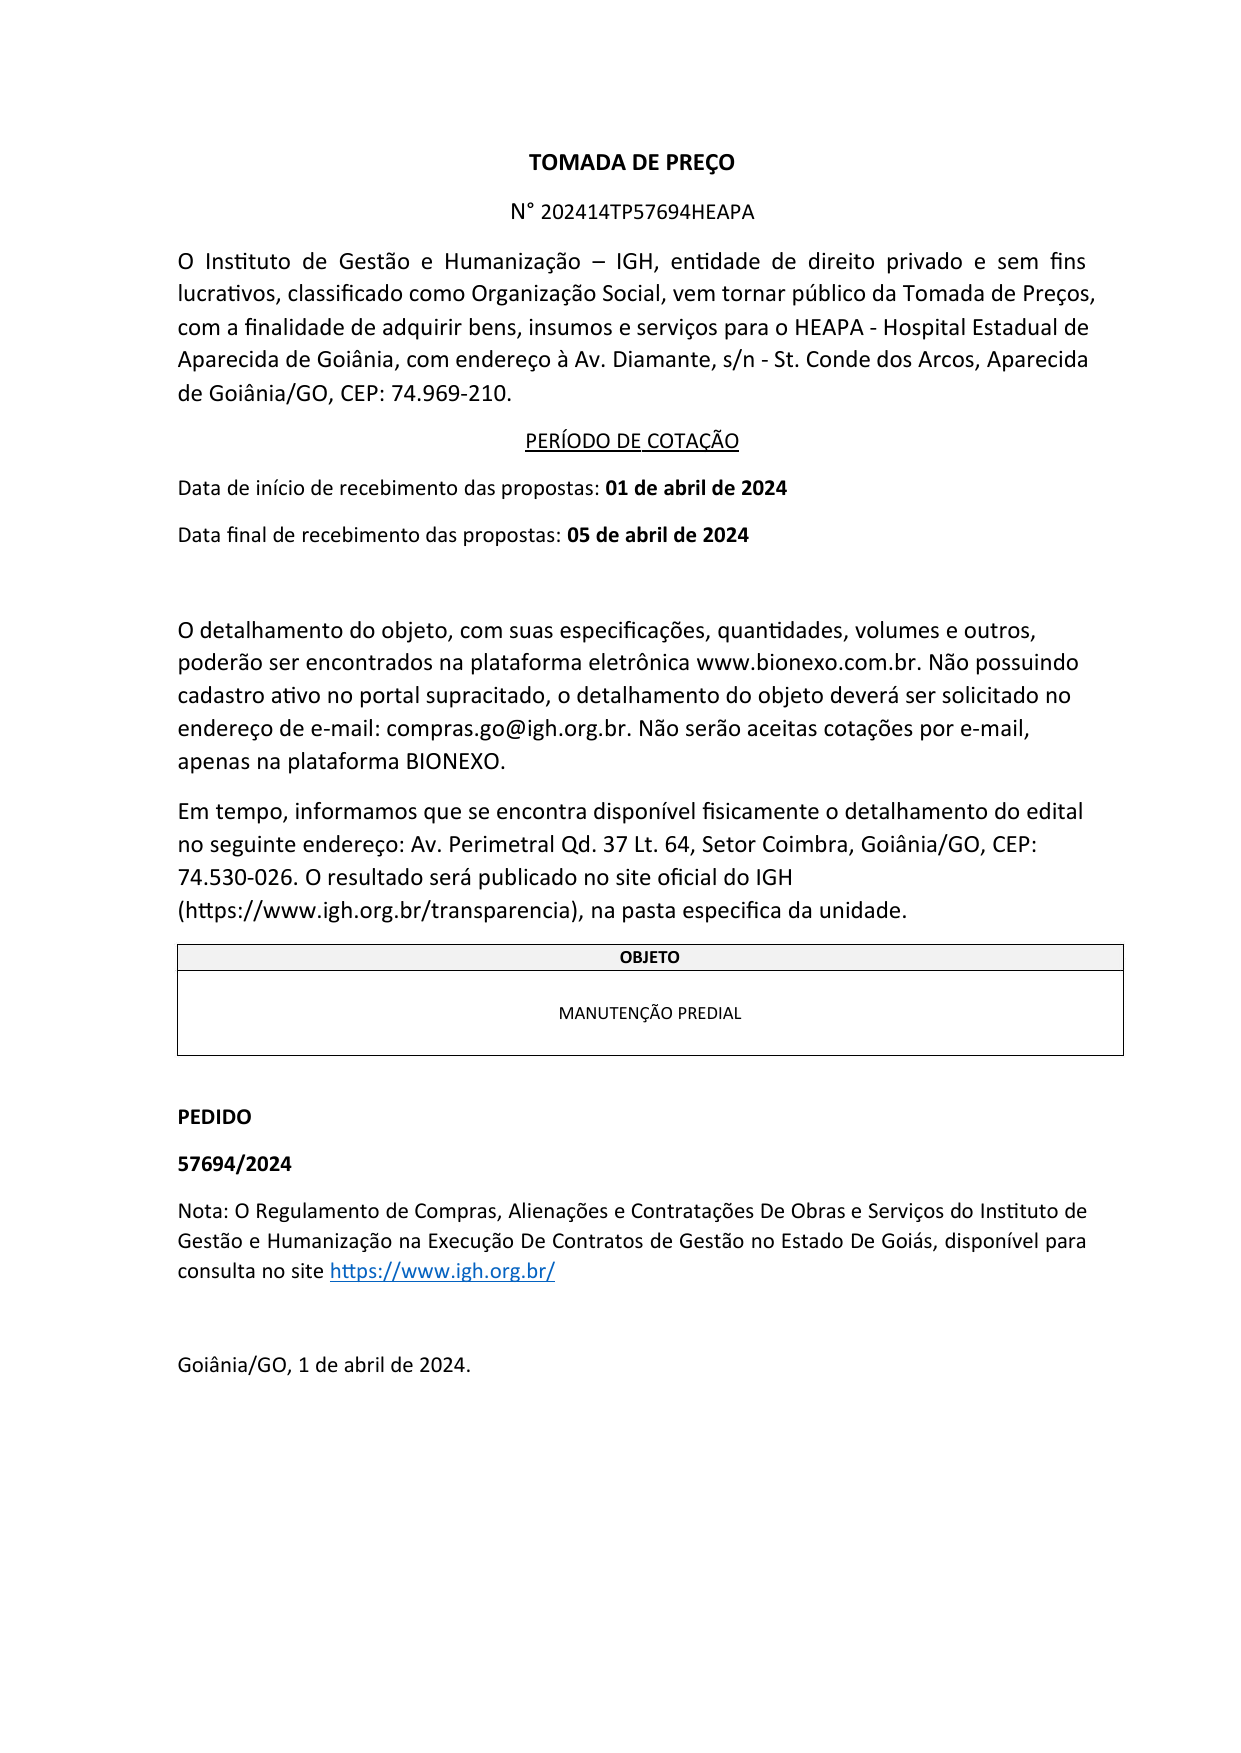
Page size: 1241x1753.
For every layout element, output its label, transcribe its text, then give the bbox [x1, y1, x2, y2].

text (https://www.igh.org.br/transparencia), na pasta especifica da unidade. [177, 894, 933, 924]
text consulta no site https://www.igh.org.br/ [177, 1256, 1111, 1284]
picture [174, 941, 1126, 1058]
text Nota: O Regulamento de Compras, Alienações e Contratações De Obras e Serviços do Instituto de [177, 1196, 1111, 1224]
text de Goiânia/GO, CEP: 74.969-210. [177, 377, 1112, 407]
text cadastro ativo no portal supracitado, o detalhamento do objeto deverá ser solicitado no [177, 679, 1103, 710]
text OBJETO [619, 946, 705, 968]
text PERÍODO DE COTAÇÃO [525, 426, 810, 454]
text lucrativos, classificado como Organização Social, vem tornar público da Tomada de Preços, [177, 277, 1112, 308]
text 4.530-026. O resultado será publicado no site oficial do IGH [190, 861, 818, 891]
text N° 202414TP57694HEAPA [510, 195, 780, 226]
text MANUTENÇÃO PREDIAL [558, 1001, 766, 1024]
text Em tempo, informamos que se encontra disponível fisicamente o detalhamento do edital [177, 795, 1107, 825]
text Aparecida de Goiânia, com endereço à Av. Diamante, s/n - St. Conde dos Arcos, Aparecida [177, 343, 1112, 374]
text Gestão e Humanização na Execução De Contratos de Gestão no Estado De Goiás, disponível para [177, 1226, 1111, 1254]
text Goiânia/GO, 1 de abril de 2024. [177, 1350, 496, 1378]
text 7694/2024 [189, 1149, 317, 1177]
text Data final de recebimento das propostas: 05 de abril de 2024 [177, 520, 810, 548]
text com a finalidade de adquirir bens, insumos e serviços para o HEAPA - Hospital Estadual de [177, 311, 1112, 341]
text 7 [177, 861, 190, 891]
text poderão ser encontrados na plataforma eletrônica www.bionexo.com.br. Não possuindo [177, 646, 1103, 677]
text TOMADA DE PREÇO [529, 146, 760, 176]
text endereço de e-mail: compras.go@igh.org.br. Não serão aceitas cotações por e-mail, [177, 712, 1103, 743]
text O detalhamento do objeto, com suas especificações, quantidades, volumes e outros, [177, 614, 1103, 644]
text O Instituto de Gestão e Humanização – IGH, entidade de direito privado e sem fins [177, 245, 1112, 275]
text no seguinte endereço: Av. Perimetral Qd. 37 Lt. 64, Setor Coimbra, Goiânia/GO, CEP: [177, 828, 1107, 858]
text Data de início de recebimento das propostas: 01 de abril de 2024 [177, 473, 810, 501]
text PEDIDO [177, 1102, 277, 1130]
text apenas na plataforma BIONEXO. [177, 745, 1103, 776]
